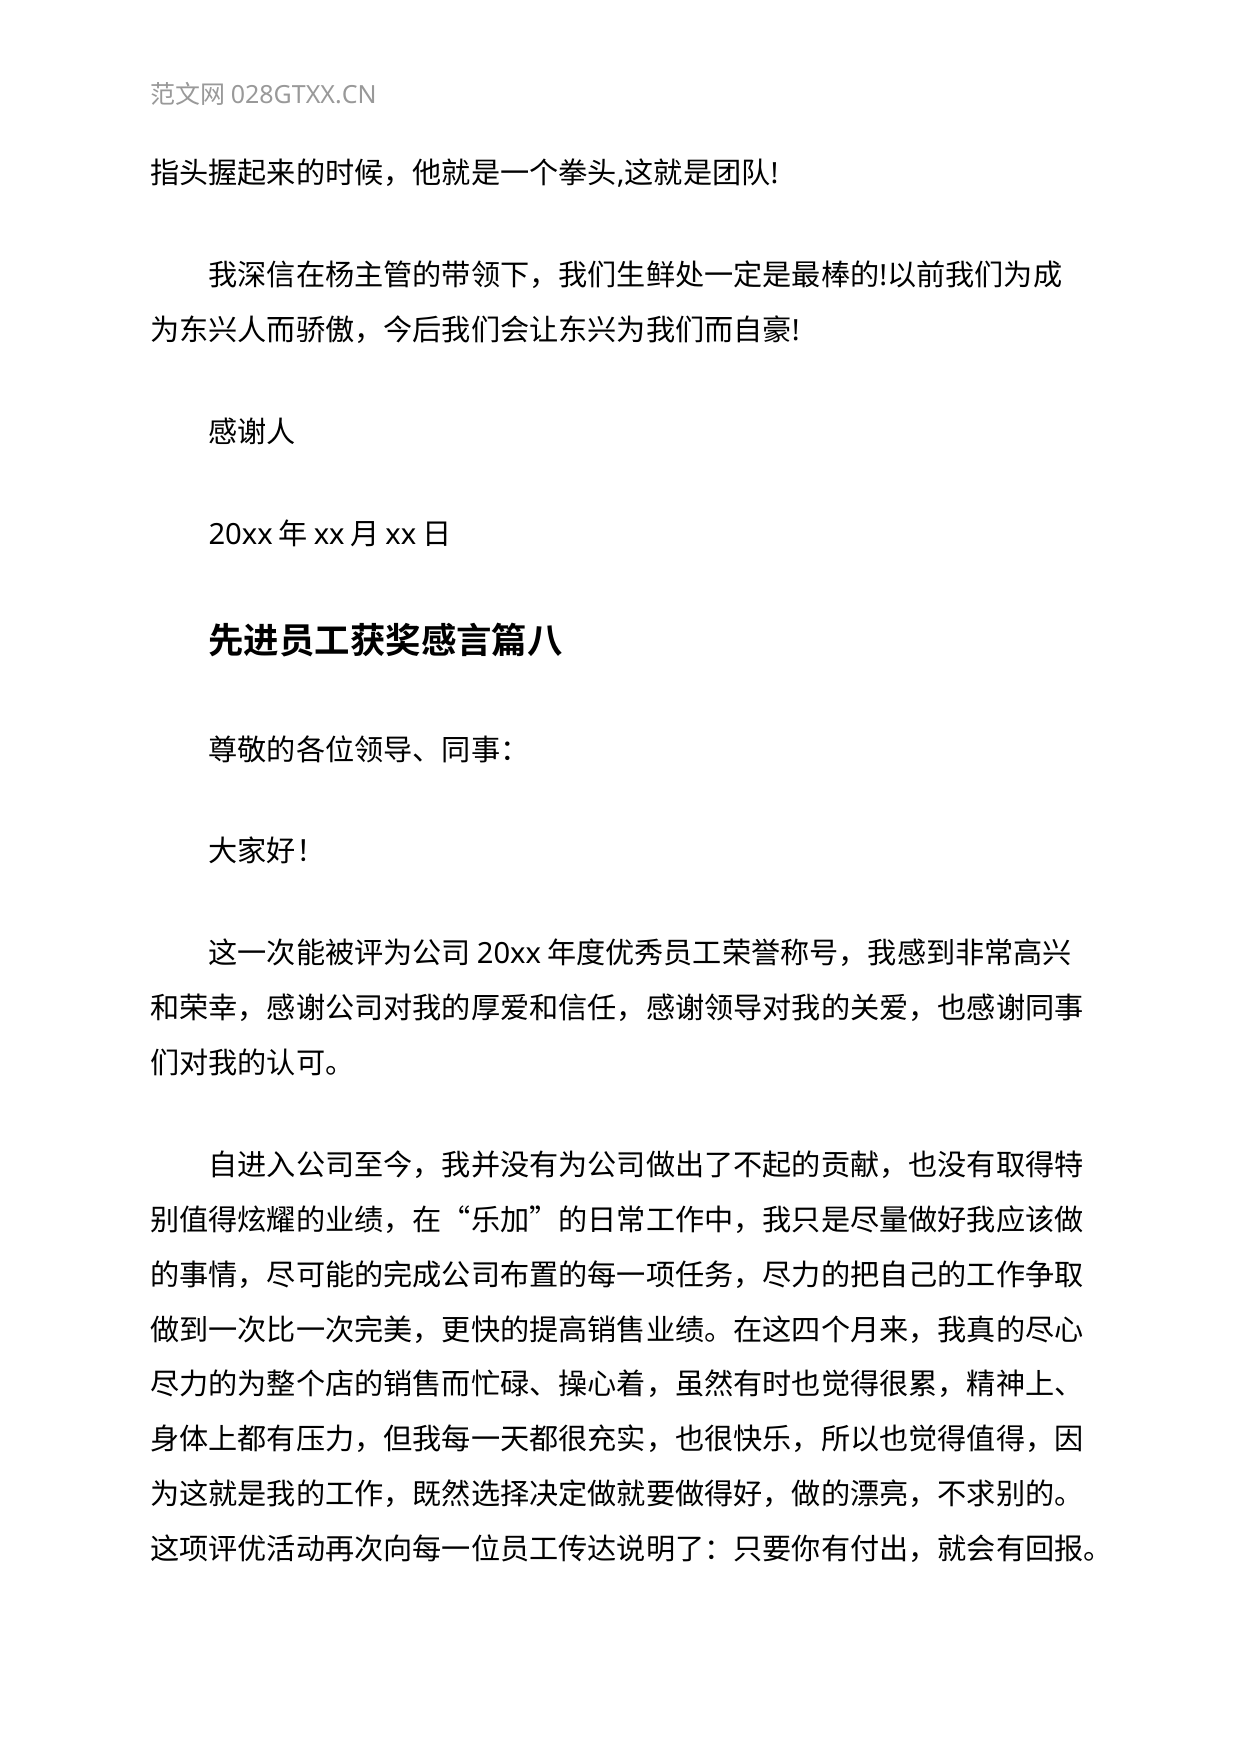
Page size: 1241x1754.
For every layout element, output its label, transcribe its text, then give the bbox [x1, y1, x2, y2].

text 感谢人 [150, 409, 1090, 451]
text 我深信在杨主管的带领下，我们生鲜处一定是最棒的!以前我们为成为东兴人而骄傲，今后我们会让东兴为我们而自豪! [150, 252, 1090, 349]
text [150, 150, 1090, 192]
text 20xx年xx月xx日 [150, 511, 1090, 553]
text 这一次能被评为公司20xx年度优秀员工荣誉称号，我感到非常高兴和荣幸，感谢公司对我的厚爱和信任，感谢领导对我的关爱，也感谢同事们对我的认可。 [150, 930, 1090, 1082]
text 尊敬的各位领导、同事： [150, 726, 1090, 768]
text 大家好！ [150, 828, 1090, 870]
text 先进员工获奖感言篇八 [150, 613, 1090, 664]
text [150, 1141, 1090, 1568]
